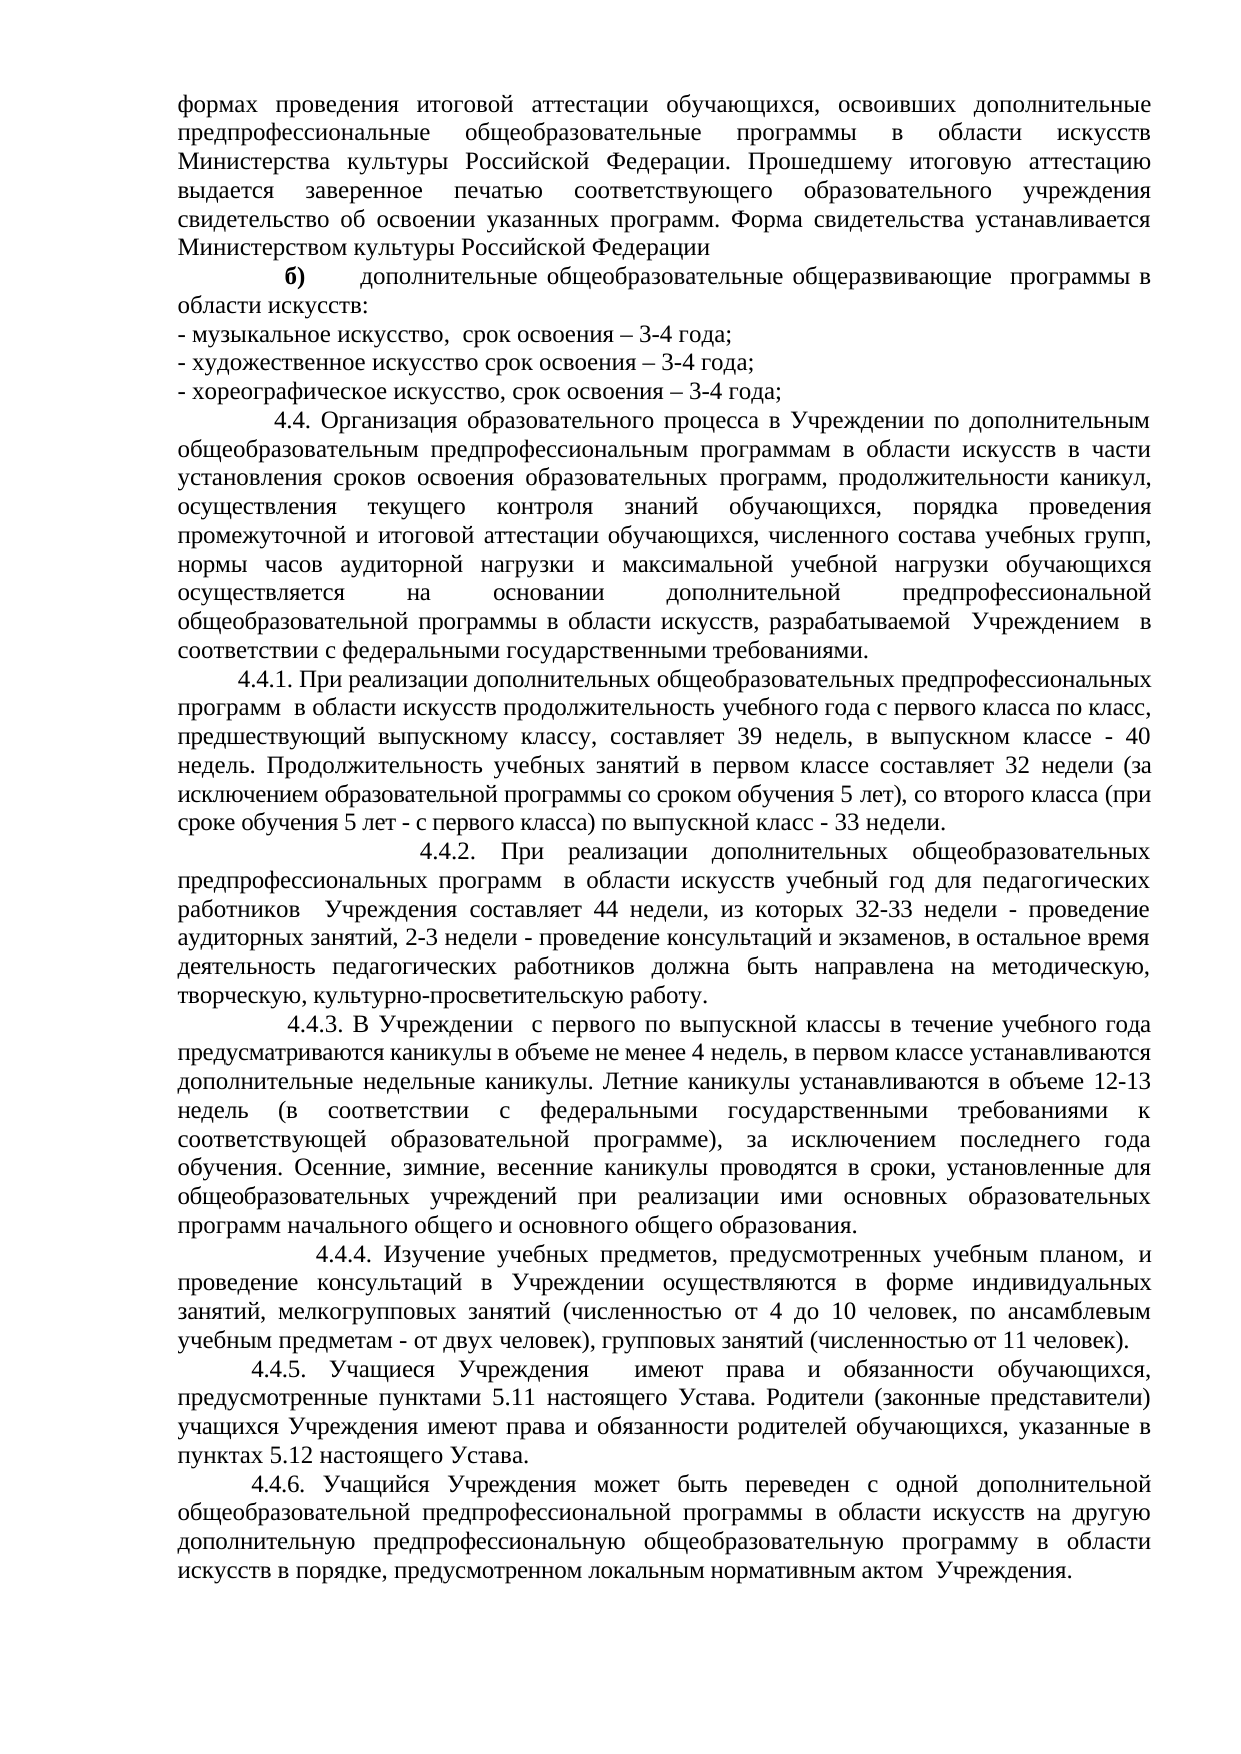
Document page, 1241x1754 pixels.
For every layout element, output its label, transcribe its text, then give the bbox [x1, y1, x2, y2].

text - хореографическое искусство, срок освоения – 3-4 года; [177, 376, 1152, 405]
text 4.4.5. Учащиеся Учреждения имеют права и обязанности обучающихся, предусмотренные пунктами 5.11 настоящего Устава. Родители (законные представители) учащихся Учреждения имеют права и обязанности родителей обучающихся, указанные в пунктах 5.12 настоящего Устава. [177, 1354, 1151, 1469]
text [177, 89, 1152, 261]
text - художественное искусство срок освоения – 3-4 года; [177, 347, 1152, 376]
text - музыкальное искусство, срок освоения – 3-4 года; [177, 319, 1152, 347]
text 4.4.4. Изучение учебных предметов, предусмотренных учебным планом, и проведение консультаций в Учреждении осуществляются в форме индивидуальных занятий, мелкогрупповых занятий (численностью от 4 до 10 человек, по ансамблевым учебным предметам - от двух человек), групповых занятий (численностью от 11 человек). [177, 1239, 1152, 1354]
text б) дополнительные общеобразовательные общеразвивающие программы в области искусств: [177, 261, 1152, 319]
text 4.4. Организация образовательного процесса в Учреждении по дополнительным общеобразовательным предпрофессиональным программам в области искусств в части установления сроков освоения образовательных программ, продолжительности каникул, осуществления текущего контроля знаний обучающихся, порядка проведения промежуточной и итоговой аттестации обучающихся, численного состава учебных групп, нормы часов аудиторной нагрузки и максимальной учебной нагрузки обучающихся осуществляется на основании дополнительной предпрофессиональной общеобразовательной программы в области искусств, разрабатываемой Учреждением в соответствии с федеральными государственными требованиями. [177, 405, 1152, 664]
text 4.4.2. При реализации дополнительных общеобразовательных предпрофессиональных программ в области искусств учебный год для педагогических работников Учреждения составляет 44 недели, из которых 32-33 недели - проведение аудиторных занятий, 2-3 недели - проведение консультаций и экзаменов, в остальное время деятельность педагогических работников должна быть направлена на методическую, творческую, культурно-просветительскую работу. [177, 836, 1150, 1009]
text 4.4.3. В Учреждении с первого по выпускной классы в течение учебного года предусматриваются каникулы в объеме не менее 4 недель, в первом классе устанавливаются дополнительные недельные каникулы. Летние каникулы устанавливаются в объеме 12-13 недель (в соответствии с федеральными государственными требованиями к соответствующей образовательной программе), за исключением последнего года обучения. Осенние, зимние, весенние каникулы проводятся в сроки, установленные для общеобразовательных учреждений при реализации ими основных образовательных программ начального общего и основного общего образования. [177, 1009, 1151, 1239]
text 4.4.6. Учащийся Учреждения может быть переведен с одной дополнительной общеобразовательной предпрофессиональной программы в области искусств на другую дополнительную предпрофессиональную общеобразовательную программу в области искусств в порядке, предусмотренном локальным нормативным актом Учреждения. [177, 1469, 1151, 1584]
text 4.4.1. При реализации дополнительных общеобразовательных предпрофессиональных программ в области искусств продолжительность учебного года с первого класса по класс, предшествующий выпускному классу, составляет 39 недель, в выпускном классе - 40 недель. Продолжительность учебных занятий в первом классе составляет 32 недели (за исключением образовательной программы со сроком обучения 5 лет), со второго класса (при сроке обучения 5 лет - с первого класса) по выпускной класс - 33 недели. [177, 664, 1152, 836]
